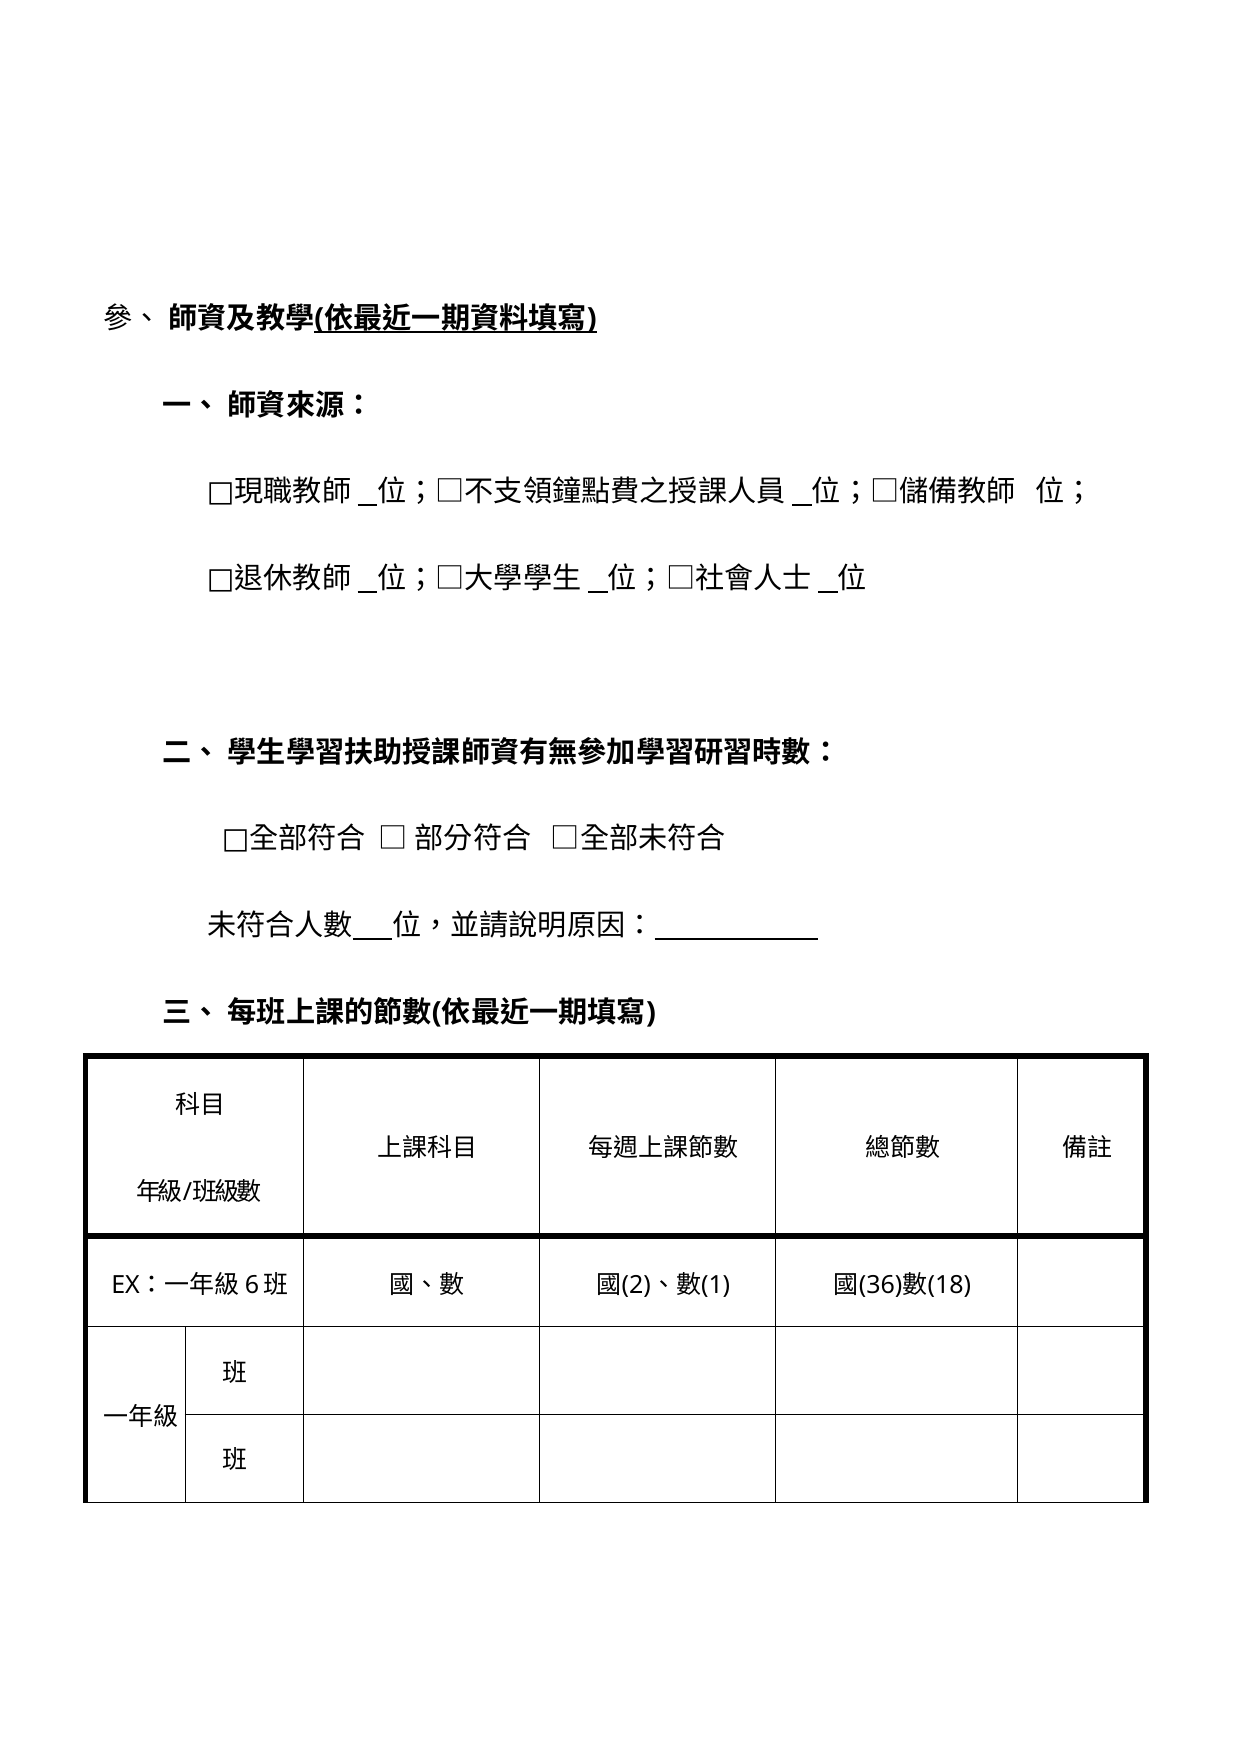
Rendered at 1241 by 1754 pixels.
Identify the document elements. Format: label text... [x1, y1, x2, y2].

table_cell [304, 1415, 539, 1502]
table_cell 國(36)數(18) [776, 1239, 1017, 1326]
list 每班上課的節數(依最近一期填寫) [162, 966, 1128, 1053]
list □現職教師 位；□不支領鐘點費之授課人員 位；□儲備教師 位； [153, 446, 1128, 532]
table_header 科目 年級/班級數 [88, 1059, 303, 1233]
table_header 總節數 [776, 1059, 1017, 1233]
list □全部符合 □ 部分符合 □全部未符合 [148, 793, 1128, 879]
table_cell 班 [186, 1415, 303, 1502]
table_header 上課科目 [304, 1059, 539, 1233]
table_cell 一年級 [88, 1327, 185, 1502]
table_cell [1018, 1239, 1143, 1326]
table_cell [540, 1327, 775, 1414]
list 師資來源： [162, 359, 1128, 446]
table_cell [776, 1415, 1017, 1502]
list 學生學習扶助授課師資有無參加學習研習時數： [162, 706, 1128, 793]
table_cell 班 [186, 1327, 303, 1414]
table_cell [304, 1327, 539, 1414]
list 師資及教學(依最近一期資料填寫) [103, 272, 1128, 359]
table_cell EX：一年級6班 [88, 1239, 303, 1326]
list □退休教師 位；□大學學生 位；□社會人士 位 [153, 532, 1128, 619]
table_cell 國、數 [304, 1239, 539, 1326]
table_cell [1018, 1415, 1143, 1502]
table_cell [1018, 1327, 1143, 1414]
table_cell 國(2)、數(1) [540, 1239, 775, 1326]
table_cell [776, 1327, 1017, 1414]
table_cell [540, 1415, 775, 1502]
table_header 備註 [1018, 1059, 1143, 1233]
list 未符合人數 位，並請說明原因： [153, 879, 1128, 966]
table_header 每週上課節數 [540, 1059, 775, 1233]
